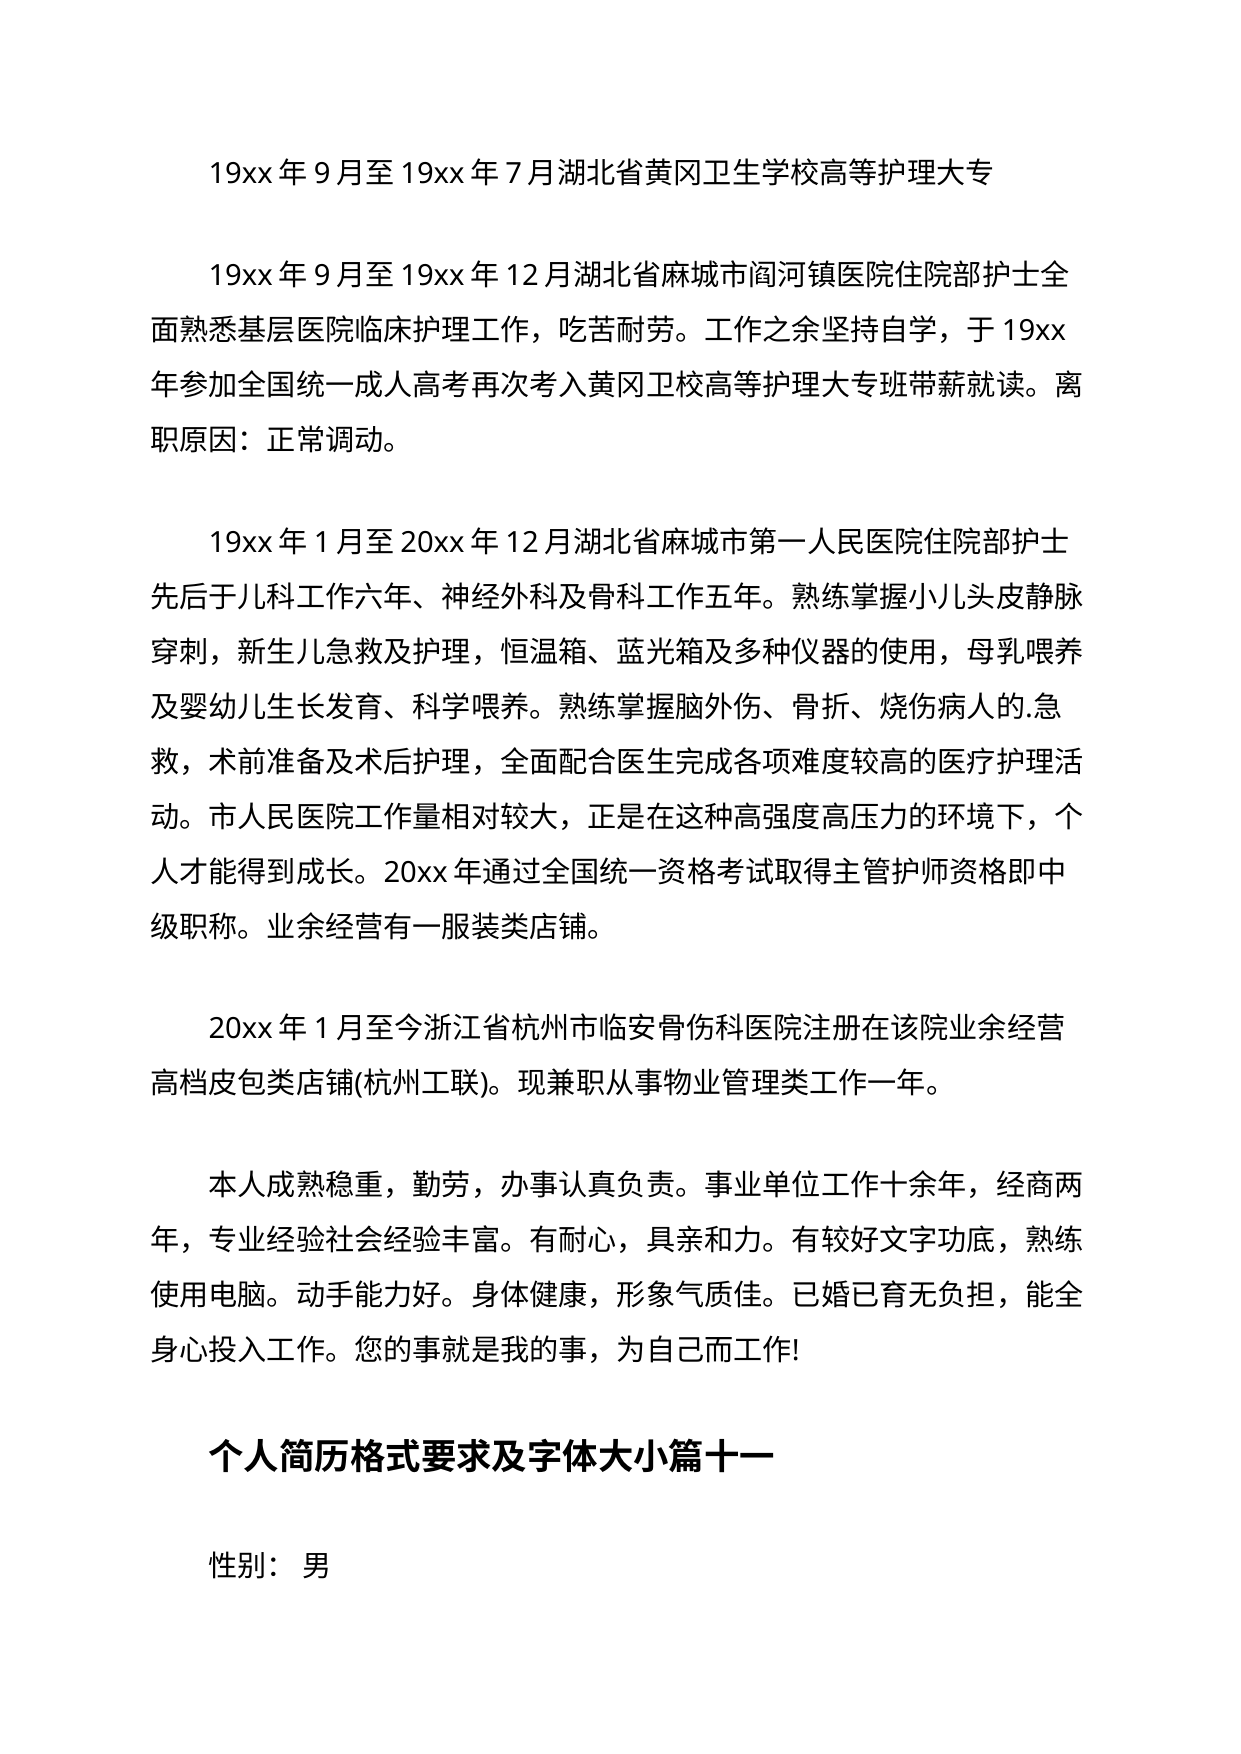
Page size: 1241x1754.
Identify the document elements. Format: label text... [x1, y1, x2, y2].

text 20xx年1月至今浙江省杭州市临安骨伤科医院注册在该院业余经营高档皮包类店铺(杭州工联)。现兼职从事物业管理类工作一年。 [150, 1005, 1090, 1102]
text 19xx年1月至20xx年12月湖北省麻城市第一人民医院住院部护士先后于儿科工作六年、神经外科及骨科工作五年。熟练掌握小儿头皮静脉穿刺，新生儿急救及护理，恒温箱、蓝光箱及多种仪器的使用，母乳喂养及婴幼儿生长发育、科学喂养。熟练掌握脑外伤、骨折、烧伤病人的.急救，术前准备及术后护理，全面配合医生完成各项难度较高的医疗护理活动。市人民医院工作量相对较大，正是在这种高强度高压力的环境下，个人才能得到成长。20xx年通过全国统一资格考试取得主管护师资格即中级职称。业余经营有一服装类店铺。 [150, 519, 1090, 946]
text 性别： 男 [150, 1542, 1090, 1584]
text 19xx年9月至19xx年7月湖北省黄冈卫生学校高等护理大专 [150, 150, 1090, 192]
text 19xx年9月至19xx年12月湖北省麻城市阎河镇医院住院部护士全面熟悉基层医院临床护理工作，吃苦耐劳。工作之余坚持自学，于19xx年参加全国统一成人高考再次考入黄冈卫校高等护理大专班带薪就读。离职原因：正常调动。 [150, 252, 1090, 459]
text 本人成熟稳重，勤劳，办事认真负责。事业单位工作十余年，经商两年，专业经验社会经验丰富。有耐心，具亲和力。有较好文字功底，熟练使用电脑。动手能力好。身体健康，形象气质佳。已婚已育无负担，能全身心投入工作。您的事就是我的事，为自己而工作! [150, 1162, 1090, 1369]
text 个人简历格式要求及字体大小篇十一 [150, 1429, 1090, 1480]
